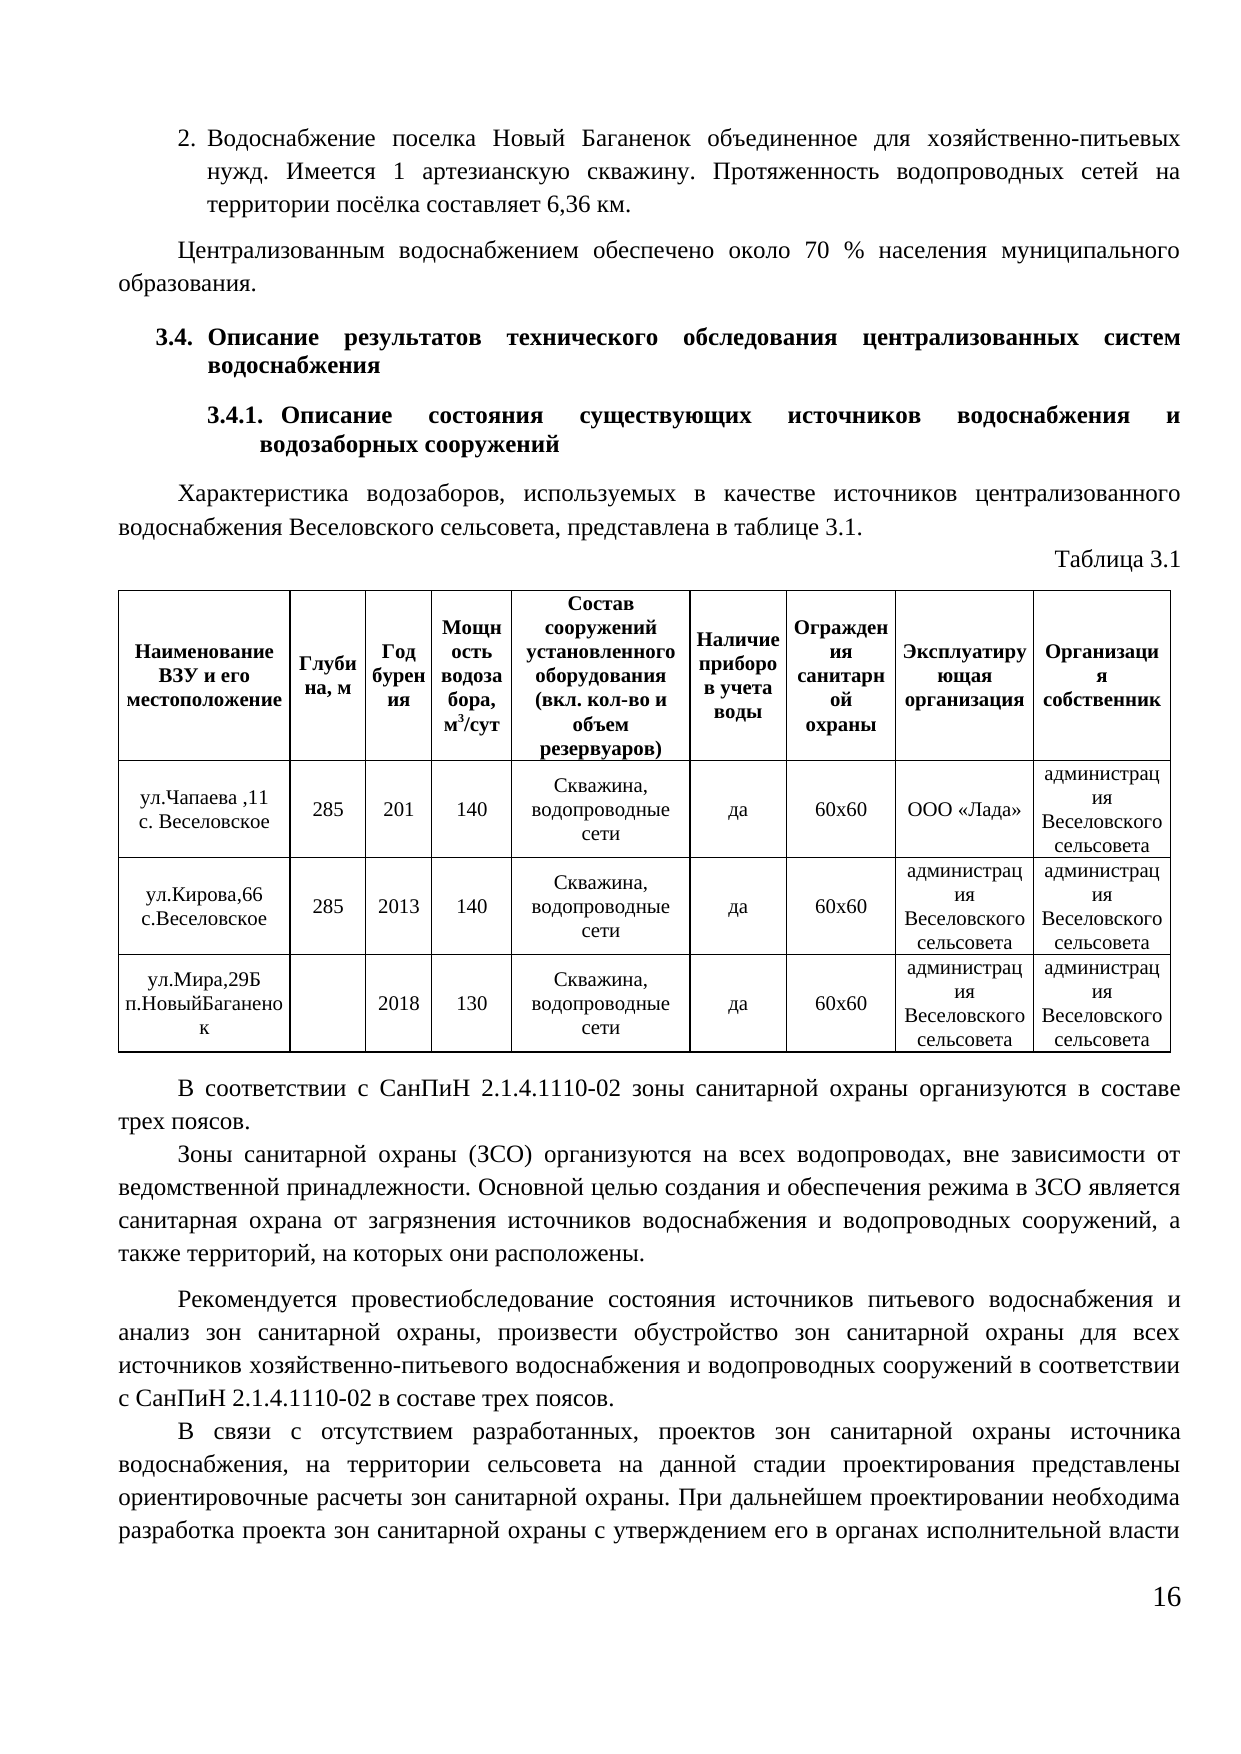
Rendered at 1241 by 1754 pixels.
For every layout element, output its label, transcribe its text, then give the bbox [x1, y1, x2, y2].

table_cell да [691, 761, 786, 857]
text Централизованным водоснабжением обеспечено около 70 % населения муниципального образования. [118, 235, 1181, 297]
table_cell Скважина, водопроводные сети [512, 858, 689, 954]
table_header Год бурения [366, 591, 431, 759]
table_cell Скважина, водопроводные сети [512, 955, 689, 1051]
table_cell да [691, 955, 786, 1051]
table_cell администрация Веселовского сельсовета [896, 955, 1033, 1051]
table_header Глубина, м [291, 591, 365, 759]
table_cell 140 [432, 761, 511, 857]
text Рекомендуется провестиобследование состояния источников питьевого водоснабжения и анализ зон санитарной охраны, произвести обустройство зон санитарной охраны для всех источников хозяйственно-питьевого водоснабжения и водопроводных сооружений в соответствии с СанПиН 2.1.4.1110-02 в составе трех поясов. [118, 1284, 1181, 1412]
table_cell 285 [291, 761, 365, 857]
table_cell ул.Чапаева ,11 с. Веселовское [119, 761, 289, 857]
table_cell 130 [432, 955, 511, 1051]
table_header Наличие приборов учета воды [691, 591, 786, 759]
table_header Наименование ВЗУ и его местоположение [119, 591, 289, 759]
list Водоснабжение поселка Новый Баганенок объединенное для хозяйственно-питьевых нужд. Имеется 1 артезианскую скважину. Протяженность водопроводных сетей на территории посёлка составляет 6,36 км. [177, 123, 1181, 218]
table_header Ограждения санитарной охраны [787, 591, 895, 759]
text Характеристика водозаборов, используемых в качестве источников централизованного водоснабжения Веселовского сельсовета, представлена в таблице 3.1. [118, 478, 1181, 540]
table_cell администрация Веселовского сельсовета [1034, 955, 1170, 1051]
text Таблица 3.1 [118, 544, 1181, 573]
table_cell 60х60 [787, 858, 895, 954]
table_cell да [691, 858, 786, 954]
table_cell 60х60 [787, 761, 895, 857]
table_cell 2018 [366, 955, 431, 1051]
table_cell администрация Веселовского сельсовета [1034, 761, 1170, 857]
table_header Организация собственник [1034, 591, 1170, 759]
subtitle Описание состояния существующих источников водоснабжения и водозаборных сооружений [207, 400, 1181, 458]
text Зоны санитарной охраны (ЗСО) организуются на всех водопроводах, вне зависимости от ведомственной принадлежности. Основной целью создания и обеспечения режима в ЗСО является санитарная охрана от загрязнения источников водоснабжения и водопроводных сооружений, а также территорий, на которых они расположены. [118, 1139, 1181, 1267]
table_cell ул.Кирова,66 с.Веселовское [119, 858, 289, 954]
table_header Эксплуатирующая организация [896, 591, 1033, 759]
table_cell 2013 [366, 858, 431, 954]
table_cell администрация Веселовского сельсовета [896, 858, 1033, 954]
table_cell ООО «Лада» [896, 761, 1033, 857]
text В соответствии с СанПиН 2.1.4.1110-02 зоны санитарной охраны организуются в составе трех поясов. [118, 1073, 1181, 1135]
table_header Состав сооружений установленного оборудования (вкл. кол-во и объем резервуаров) [512, 591, 689, 759]
table_cell 140 [432, 858, 511, 954]
table_cell Скважина, водопроводные сети [512, 761, 689, 857]
table_cell 201 [366, 761, 431, 857]
table_cell ул.Мира,29Б п.НовыйБаганенок [119, 955, 289, 1051]
table_header Мощность водозабора, м3/сут [432, 591, 511, 759]
subtitle Описание результатов технического обследования централизованных систем водоснабжения [155, 322, 1181, 379]
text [118, 1416, 1181, 1544]
table_cell 60х60 [787, 955, 895, 1051]
table_cell 285 [291, 858, 365, 954]
table_cell администрация Веселовского сельсовета [1034, 858, 1170, 954]
table_cell [291, 955, 365, 1051]
